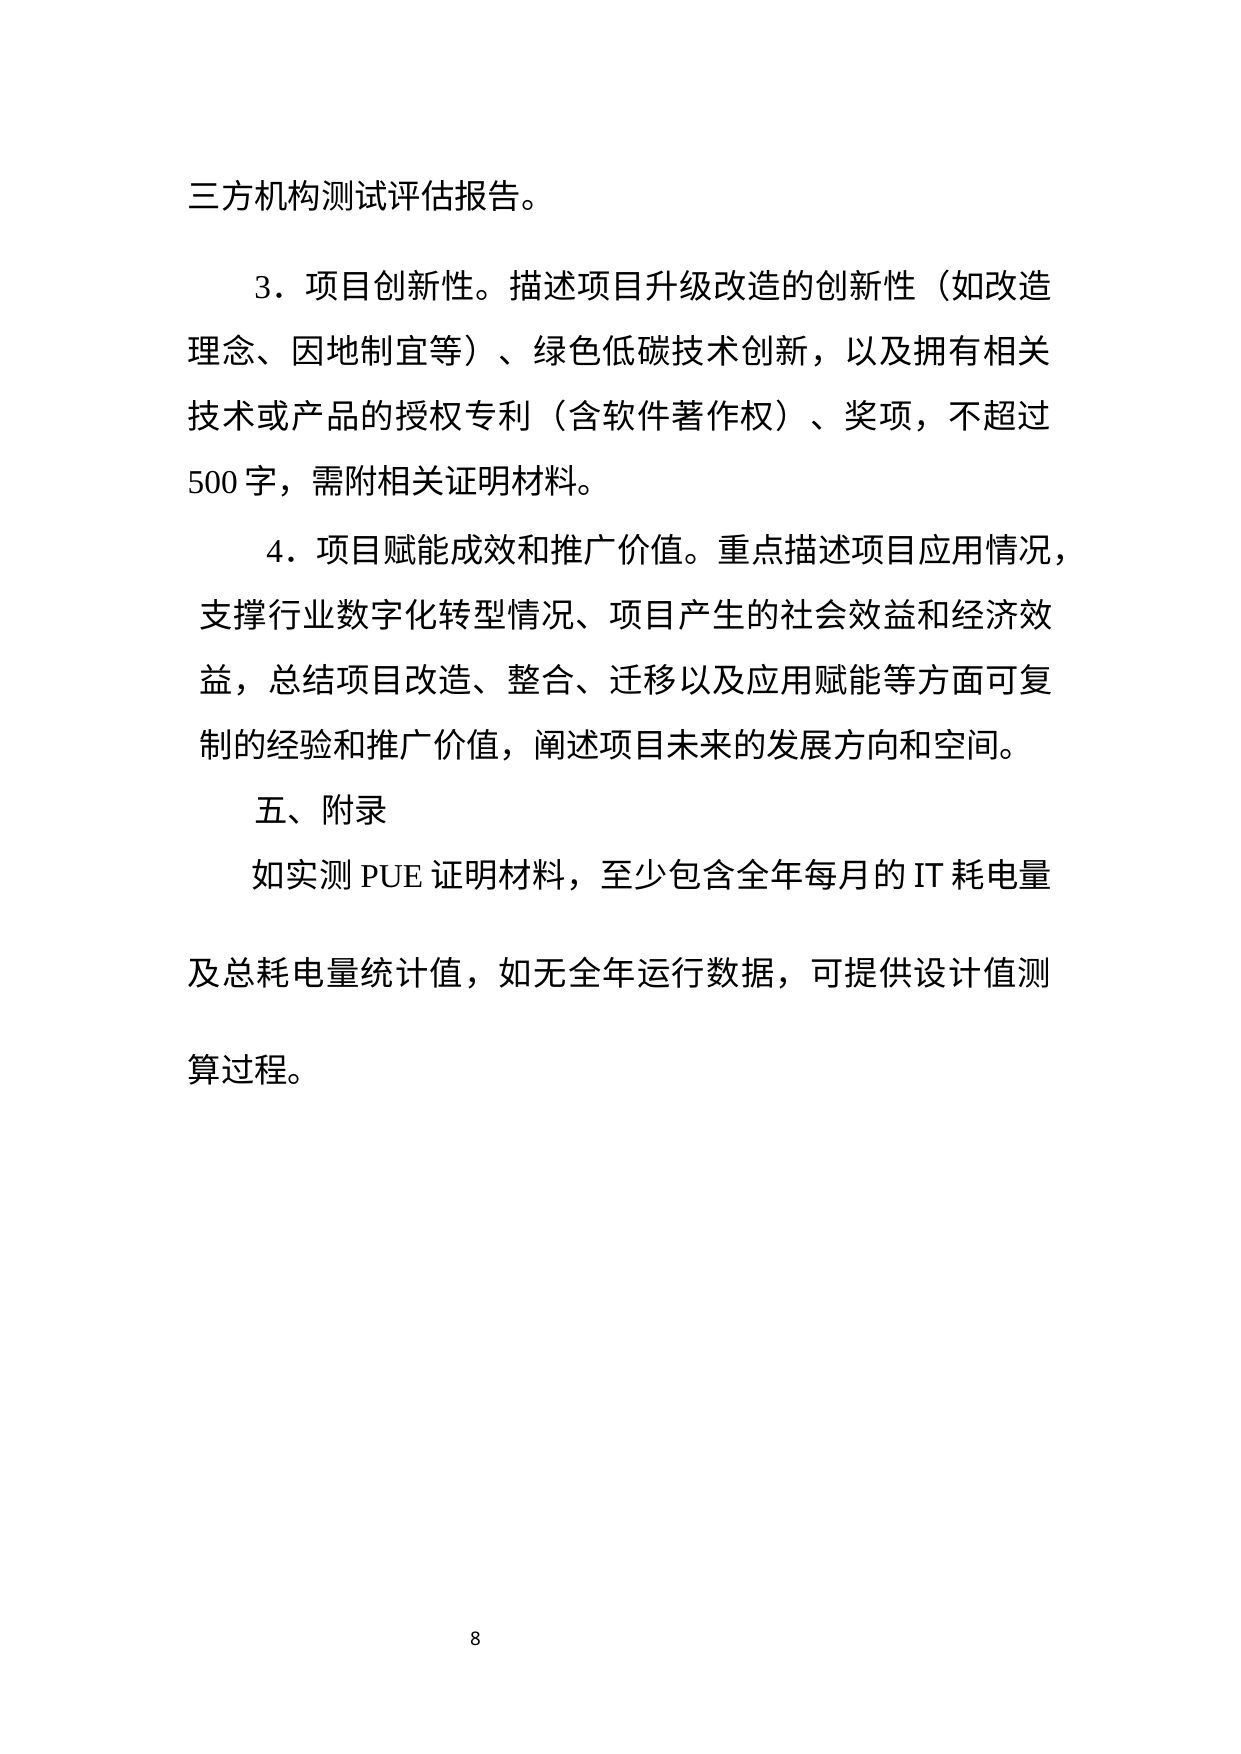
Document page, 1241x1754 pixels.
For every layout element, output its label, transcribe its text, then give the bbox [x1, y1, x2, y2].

text 4．项目赋能成效和推广价值。重点描述项目应用情况，支撑行业数字化转型情况、项目产生的社会效益和经济效益，总结项目改造、整合、迁移以及应用赋能等方面可复制的经验和推广价值，阐述项目未来的发展方向和空间。 [199, 516, 1053, 776]
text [187, 162, 1053, 227]
text 3．项目创新性。描述项目升级改造的创新性（如改造理念、因地制宜等）、绿色低碳技术创新，以及拥有相关技术或产品的授权专利（含软件著作权）、奖项，不超过500字，需附相关证明材料。 [187, 251, 1053, 511]
text 如实测PUE证明材料，至少包含全年每月的IT耗电量及总耗电量统计值，如无全年运行数据，可提供设计值测算过程。 [187, 841, 1053, 1101]
text 五、附录 [187, 776, 1053, 841]
